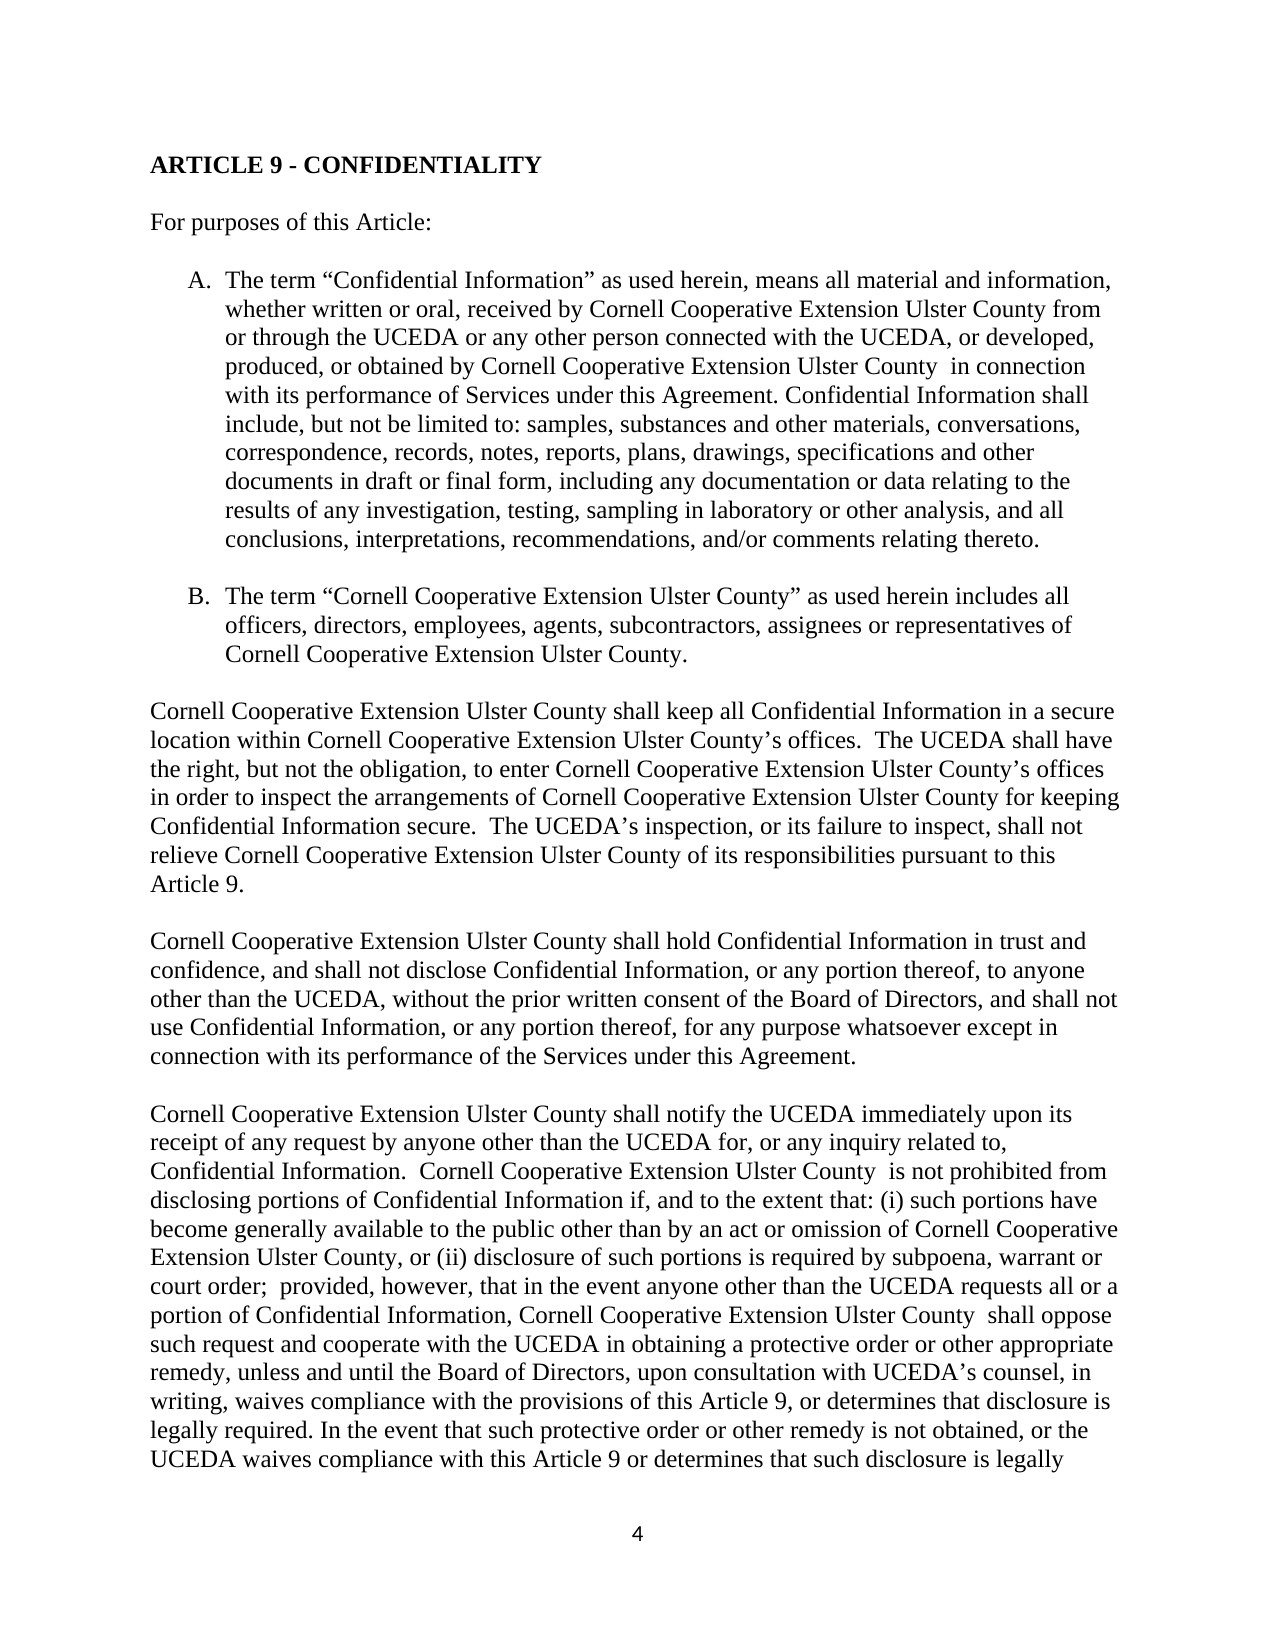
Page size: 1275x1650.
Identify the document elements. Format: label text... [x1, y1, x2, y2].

text For purposes of this Article: [150, 207, 1125, 236]
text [150, 1099, 1125, 1472]
list The term “Cornell Cooperative Extension Ulster County” as used herein includes all officers, directors, employees, agents, subcontractors, assignees or representatives of Cornell Cooperative Extension Ulster County. [187, 581, 1125, 667]
text ARTICLE 9 - CONFIDENTIALITY [150, 150, 1125, 179]
text Cornell Cooperative Extension Ulster County shall keep all Confidential Information in a secure location within Cornell Cooperative Extension Ulster County’s offices. The UCEDA shall have the right, but not the obligation, to enter Cornell Cooperative Extension Ulster County’s offices in order to inspect the arrangements of Cornell Cooperative Extension Ulster County for keeping Confidential Information secure. The UCEDA’s inspection, or its failure to inspect, shall not relieve Cornell Cooperative Extension Ulster County of its responsibilities pursuant to this Article 9. [150, 696, 1125, 897]
text Cornell Cooperative Extension Ulster County shall hold Confidential Information in trust and confidence, and shall not disclose Confidential Information, or any portion thereof, to anyone other than the UCEDA, without the prior written consent of the Board of Directors, and shall not use Confidential Information, or any portion thereof, for any purpose whatsoever except in connection with its performance of the Services under this Agreement. [150, 926, 1125, 1070]
list The term “Confidential Information” as used herein, means all material and information, whether written or oral, received by Cornell Cooperative Extension Ulster County from or through the UCEDA or any other person connected with the UCEDA, or developed, produced, or obtained by Cornell Cooperative Extension Ulster County in connection with its performance of Services under this Agreement. Confidential Information shall include, but not be limited to: samples, substances and other materials, conversations, correspondence, records, notes, reports, plans, drawings, specifications and other documents in draft or final form, including any documentation or data relating to the results of any investigation, testing, sampling in laboratory or other analysis, and all conclusions, interpretations, recommendations, and/or comments relating thereto. [187, 265, 1125, 552]
